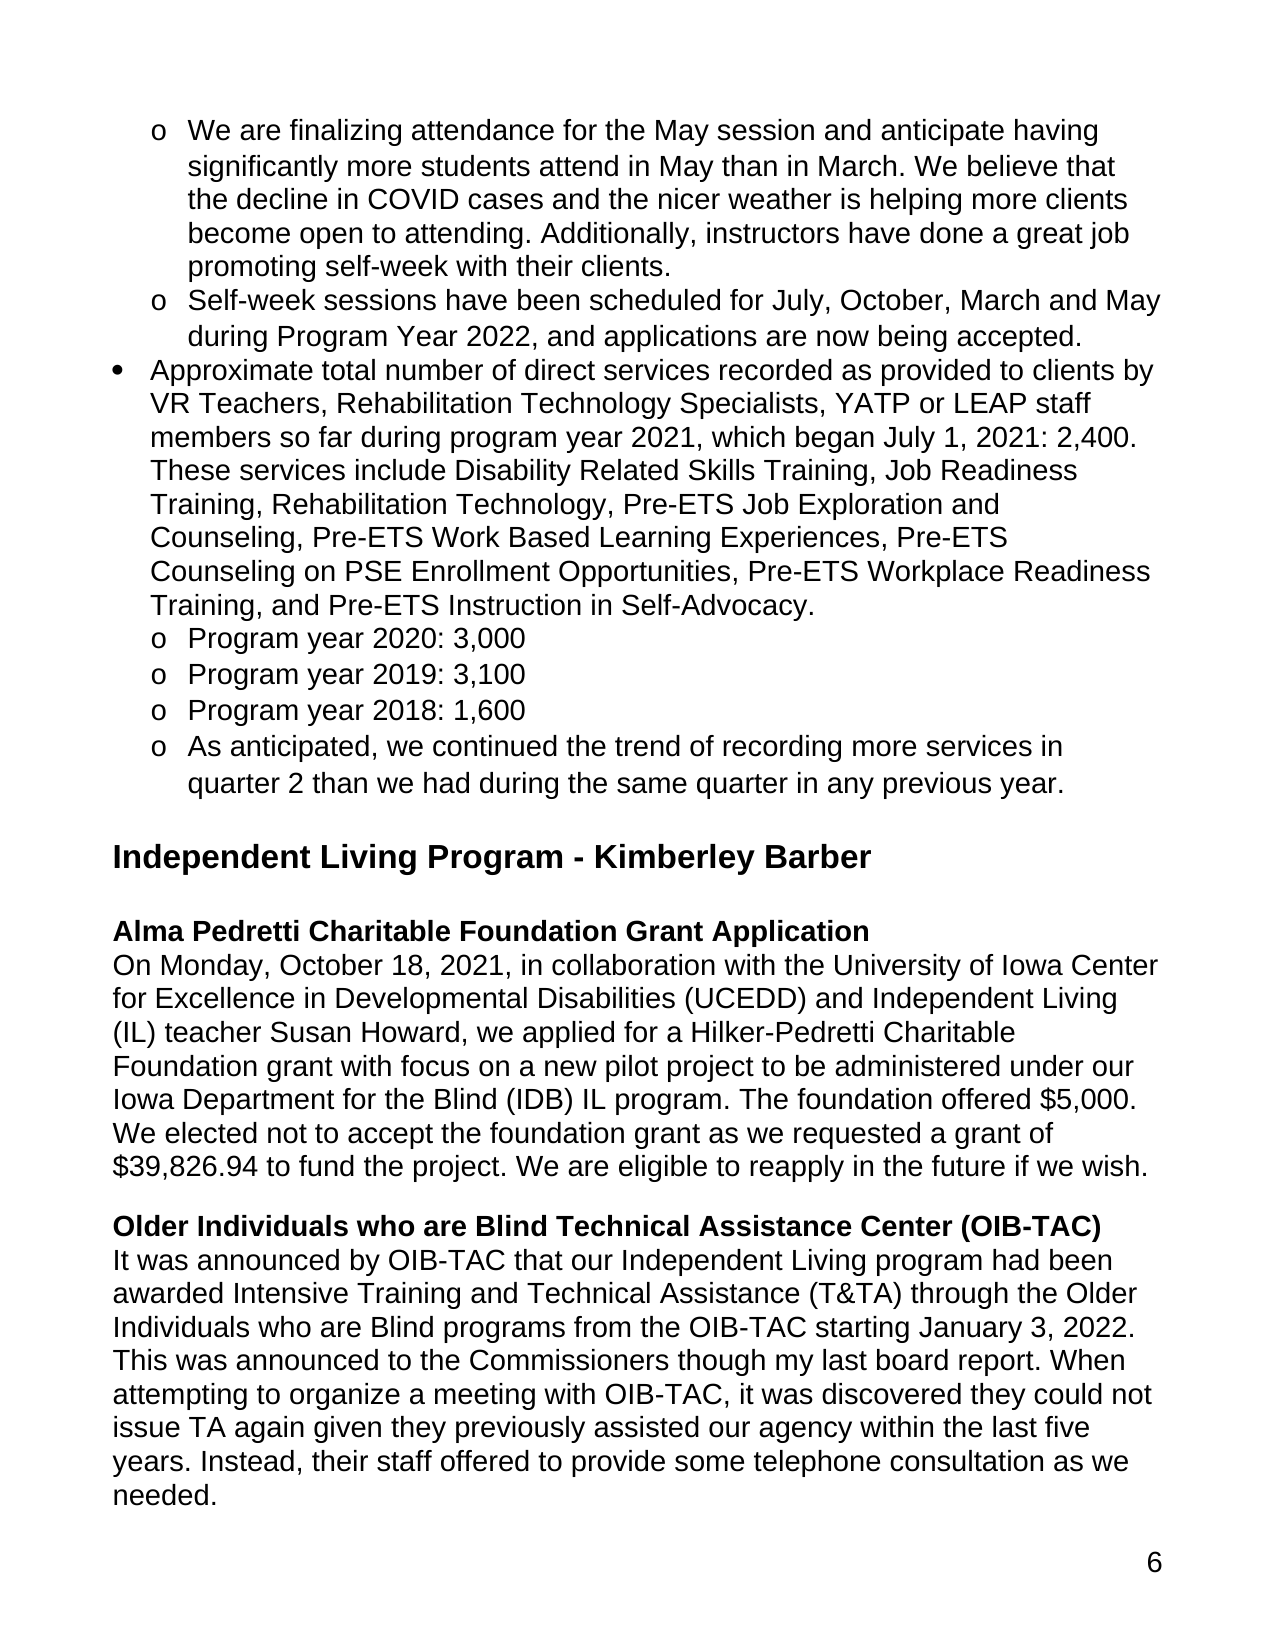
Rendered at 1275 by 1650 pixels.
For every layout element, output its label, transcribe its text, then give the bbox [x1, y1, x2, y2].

list Program year 2019: 3,100 [150, 657, 1162, 693]
list Self-week sessions have been scheduled for July, October, March and May during Program Year 2022, and applications are now being accepted. [150, 283, 1162, 352]
text It was announced by OIB-TAC that our Independent Living program had been awarded Intensive Training and Technical Assistance (T&TA) through the Older Individuals who are Blind programs from the OIB-TAC starting January 3, 2022. This was announced to the Commissioners though my last board report. When attempting to organize a meeting with OIB-TAC, it was discovered they could not issue TA again given they previously assisted our agency within the last five years. Instead, their staff offered to provide some telephone consultation as we needed. [112, 1243, 1162, 1511]
list As anticipated, we continued the trend of recording more services in quarter 2 than we had during the same quarter in any previous year. [150, 729, 1162, 799]
subtitle Independent Living Program - Kimberley Barber [112, 838, 1162, 914]
list We are finalizing attendance for the May session and anticipate having significantly more students attend in May than in March. We believe that the decline in COVID cases and the nicer weather is helping more clients become open to attending. Additionally, instructors have done a great job promoting self-week with their clients. [150, 112, 1162, 283]
list Program year 2018: 1,600 [150, 693, 1162, 729]
text On Monday, October 18, 2021, in collaboration with the University of Iowa Center for Excellence in Developmental Disabilities (UCEDD) and Independent Living (IL) teacher Susan Howard, we applied for a Hilker-Pedretti Charitable Foundation grant with focus on a new pilot project to be administered under our Iowa Department for the Blind (IDB) IL program. The foundation offered $5,000. We elected not to accept the foundation grant as we requested a grant of $39,826.94 to fund the project. We are eligible to reapply in the future if we wish. [112, 948, 1162, 1183]
subtitle Alma Pedretti Charitable Foundation Grant Application [112, 914, 1162, 948]
list Approximate total number of direct services recorded as provided to clients by VR Teachers, Rehabilitation Technology Specialists, YATP or LEAP staff members so far during program year 2021, which began July 1, 2021: 2,400. These services include Disability Related Skills Training, Job Readiness Training, Rehabilitation Technology, Pre-ETS Job Exploration and Counseling, Pre-ETS Work Based Learning Experiences, Pre-ETS Counseling on PSE Enrollment Opportunities, Pre-ETS Workplace Readiness Training, and Pre-ETS Instruction in Self-Advocacy. [112, 352, 1162, 621]
list Program year 2020: 3,000 [150, 621, 1162, 657]
subtitle Older Individuals who are Blind Technical Assistance Center (OIB-TAC) [112, 1209, 1162, 1243]
